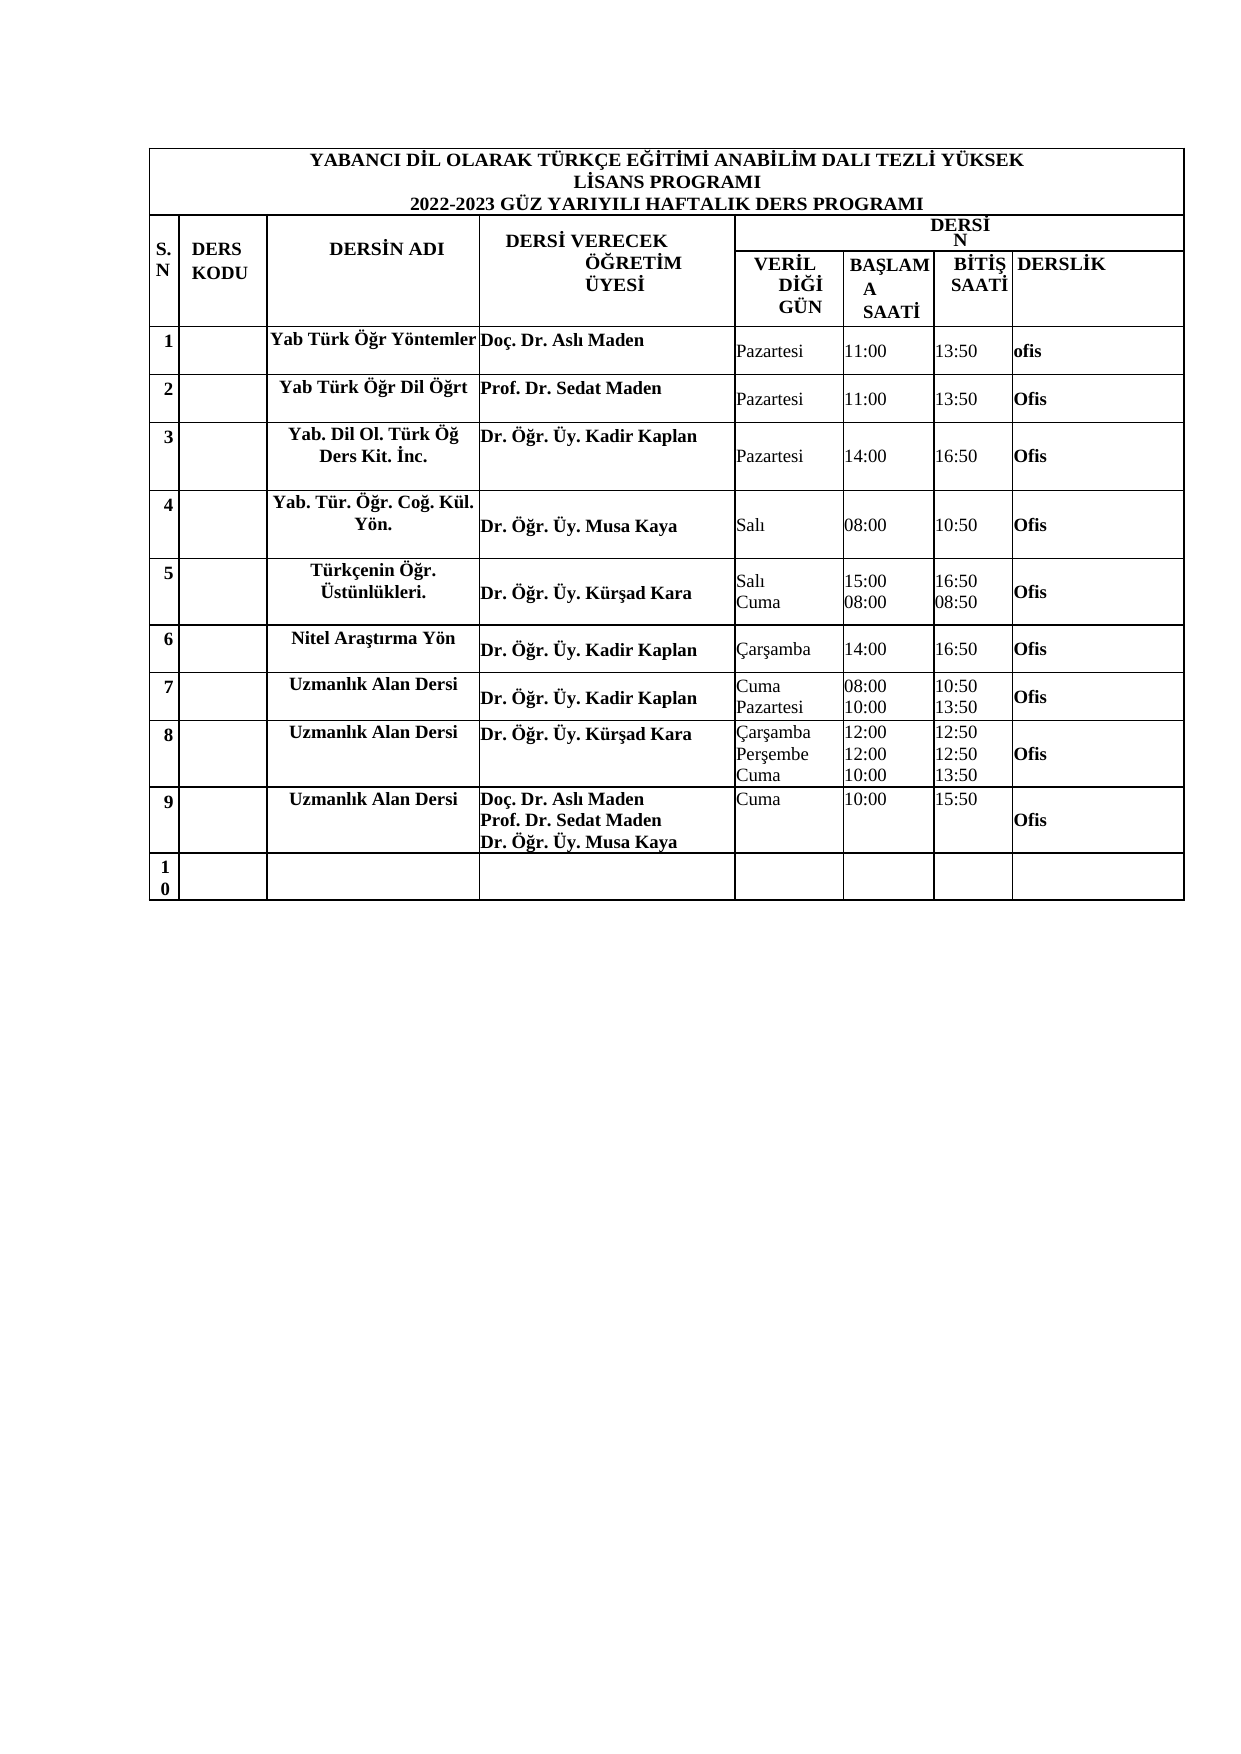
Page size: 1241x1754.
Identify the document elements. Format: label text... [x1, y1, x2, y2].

table_cell 11:00 [844, 327, 933, 373]
table_cell [180, 673, 266, 720]
table_cell 12:50 12:50 13:50 [935, 721, 1012, 786]
table_cell 8 [150, 721, 178, 786]
table_cell DERS KODU [180, 216, 266, 326]
table_cell Yab Türk Öğr Yöntemler [268, 327, 479, 373]
table_cell 10 [150, 854, 178, 899]
table_cell 1 [150, 327, 178, 373]
table_cell 10:00 [844, 788, 933, 852]
table_cell DERSLİK [1013, 252, 1183, 326]
table_cell [935, 854, 1012, 899]
table_cell [1013, 854, 1183, 899]
table_cell [480, 854, 734, 899]
table_cell Doç. Dr. Aslı Maden [480, 327, 734, 373]
table_cell ofis [1013, 327, 1183, 373]
table_cell Uzmanlık Alan Dersi [268, 788, 479, 852]
table_cell Ofis [1013, 491, 1183, 558]
table_cell [180, 327, 266, 373]
table_header YABANCI DİL OLARAK TÜRKÇE EĞİTİMİ ANABİLİM DALI TEZLİ YÜKSEK LİSANS PROGRAMI 2022-2023 GÜZ YARIYILI HAFTALIK DERS PROGRAMI [150, 149, 1183, 214]
table_cell Pazartesi [736, 423, 843, 489]
table_cell Ofis [1013, 721, 1183, 786]
table_cell 14:00 [844, 626, 933, 672]
table_cell 7 [150, 673, 178, 720]
table_cell Yab. Tür. Öğr. Coğ. Kül. Yön. [268, 491, 479, 558]
table_cell 14:00 [844, 423, 933, 489]
table_cell Pazartesi [736, 375, 843, 421]
table_cell Dr. Öğr. Üy. Kadir Kaplan [480, 673, 734, 720]
table_cell Çarşamba [736, 626, 843, 672]
table_cell Salı [736, 491, 843, 558]
table_cell 10:50 [935, 491, 1012, 558]
table_cell Yab Türk Öğr Dil Öğrt [268, 375, 479, 421]
table_cell Cuma [736, 788, 843, 852]
table_cell [180, 375, 266, 421]
table_cell DERSİN ADI [268, 216, 479, 326]
table_cell [180, 559, 266, 624]
table_cell [180, 721, 266, 786]
table_cell [180, 491, 266, 558]
table_cell BAŞLAMA SAATİ [844, 252, 933, 326]
table_cell 16:50 08:50 [935, 559, 1012, 624]
table_cell Dr. Öğr. Üy. Kürşad Kara [480, 721, 734, 786]
table_cell Uzmanlık Alan Dersi [268, 721, 479, 786]
table_cell Dr. Öğr. Üy. Musa Kaya [480, 491, 734, 558]
table_cell [844, 854, 933, 899]
table_cell 11:00 [844, 375, 933, 421]
table_cell 2 [150, 375, 178, 421]
table_cell Ofis [1013, 423, 1183, 489]
table_cell Doç. Dr. Aslı Maden Prof. Dr. Sedat Maden Dr. Öğr. Üy. Musa Kaya [480, 788, 734, 852]
table_cell 5 [150, 559, 178, 624]
table_cell Çarşamba Perşembe Cuma [736, 721, 843, 786]
table_cell 16:50 [935, 423, 1012, 489]
table_cell Türkçenin Öğr. Üstünlükleri. [268, 559, 479, 602]
table_cell Ofis [1013, 626, 1183, 672]
table_cell Pazartesi [736, 327, 843, 373]
table_cell Dr. Öğr. Üy. Kürşad Kara [480, 559, 734, 624]
table_cell 9 [150, 788, 178, 852]
table_cell Ofis [1013, 788, 1183, 852]
table_cell 13:50 [935, 327, 1012, 373]
table_cell Uzmanlık Alan Dersi [268, 673, 479, 720]
table_cell VERİLDİĞİ GÜN [736, 252, 843, 326]
table_cell 16:50 [935, 626, 1012, 672]
table_cell Ofis [1013, 375, 1183, 421]
table_cell Prof. Dr. Sedat Maden [480, 375, 734, 421]
table_cell [180, 423, 266, 489]
table_cell Cuma Pazartesi [736, 673, 843, 720]
table_cell Ofis [1013, 673, 1183, 720]
table_cell [180, 788, 266, 852]
table_cell [180, 626, 266, 672]
table_cell Ofis [1013, 559, 1183, 624]
table_cell [268, 854, 479, 899]
table_cell S.N [150, 216, 178, 326]
table_cell 08:00 [844, 491, 933, 558]
table_cell 15:00 08:00 [844, 559, 933, 624]
table_cell Yab. Dil Ol. Türk Öğ Ders Kit. İnc. [268, 423, 479, 489]
table_cell Dr. Öğr. Üy. Kadir Kaplan [480, 626, 734, 672]
table_cell Salı Cuma [736, 559, 843, 624]
table_cell Dr. Öğr. Üy. Kadir Kaplan [480, 423, 734, 489]
table_cell 10:50 13:50 [935, 673, 1012, 720]
table_cell [180, 854, 266, 899]
table_cell DERSİ VERECEK ÖĞRETİM ÜYESİ [480, 216, 734, 326]
table_cell [736, 854, 843, 899]
table_cell 4 [150, 491, 178, 558]
table_cell 6 [150, 626, 178, 672]
table_cell DERSİN [736, 216, 1183, 250]
table_cell BİTİŞ SAATİ [935, 252, 1012, 326]
table_cell 08:00 10:00 [844, 673, 933, 720]
table_cell 12:00 12:00 10:00 [844, 721, 933, 786]
table_cell Nitel Araştırma Yön [268, 626, 479, 648]
table_cell 13:50 [935, 375, 1012, 421]
table_cell 15:50 [935, 788, 1012, 852]
table_cell 3 [150, 423, 178, 489]
